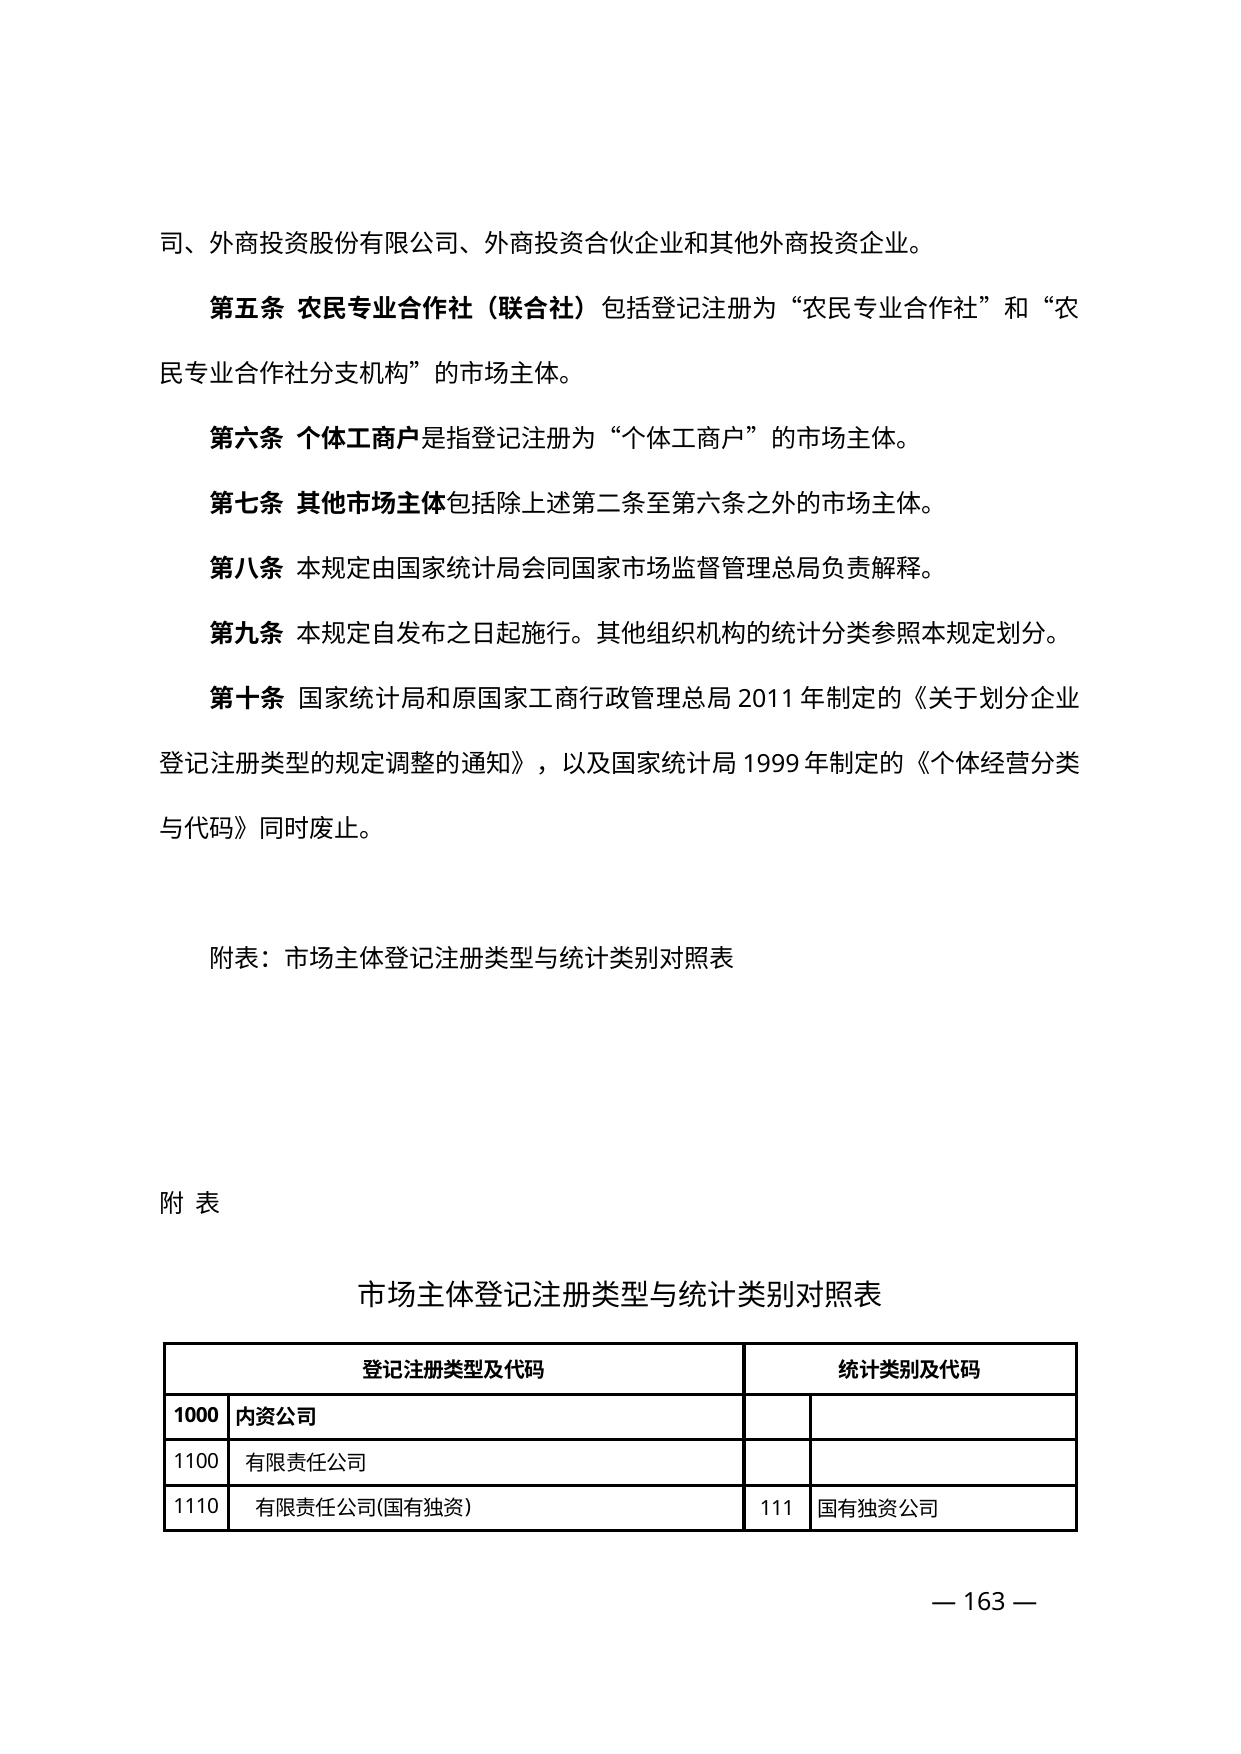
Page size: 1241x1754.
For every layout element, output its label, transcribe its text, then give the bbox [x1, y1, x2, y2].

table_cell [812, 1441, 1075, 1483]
text 第九条 本规定自发布之日起施行。其他组织机构的统计分类参照本规定划分。 [159, 599, 1081, 664]
text 第八条 本规定由国家统计局会同国家市场监督管理总局负责解释。 [159, 534, 1081, 599]
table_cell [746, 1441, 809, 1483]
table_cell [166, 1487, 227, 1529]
text 附 表 [159, 1169, 1081, 1234]
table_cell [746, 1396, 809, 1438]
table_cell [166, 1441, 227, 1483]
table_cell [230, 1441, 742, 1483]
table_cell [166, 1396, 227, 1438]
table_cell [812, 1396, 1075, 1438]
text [159, 209, 1081, 274]
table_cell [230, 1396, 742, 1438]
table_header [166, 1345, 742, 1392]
text 第六条 个体工商户是指登记注册为“个体工商户”的市场主体。 [159, 404, 1081, 469]
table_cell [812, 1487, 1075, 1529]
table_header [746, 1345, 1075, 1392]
text 附表：市场主体登记注册类型与统计类别对照表 [159, 924, 1081, 989]
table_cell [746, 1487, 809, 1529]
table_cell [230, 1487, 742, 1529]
text 第五条 农民专业合作社（联合社）包括登记注册为“农民专业合作社”和“农民专业合作社分支机构”的市场主体。 [159, 274, 1081, 404]
text 市场主体登记注册类型与统计类别对照表 [159, 1260, 1081, 1325]
text 第十条 国家统计局和原国家工商行政管理总局2011年制定的《关于划分企业登记注册类型的规定调整的通知》，以及国家统计局1999年制定的《个体经营分类与代码》同时废止。 [159, 664, 1081, 859]
text 第七条 其他市场主体包括除上述第二条至第六条之外的市场主体。 [159, 469, 1081, 534]
